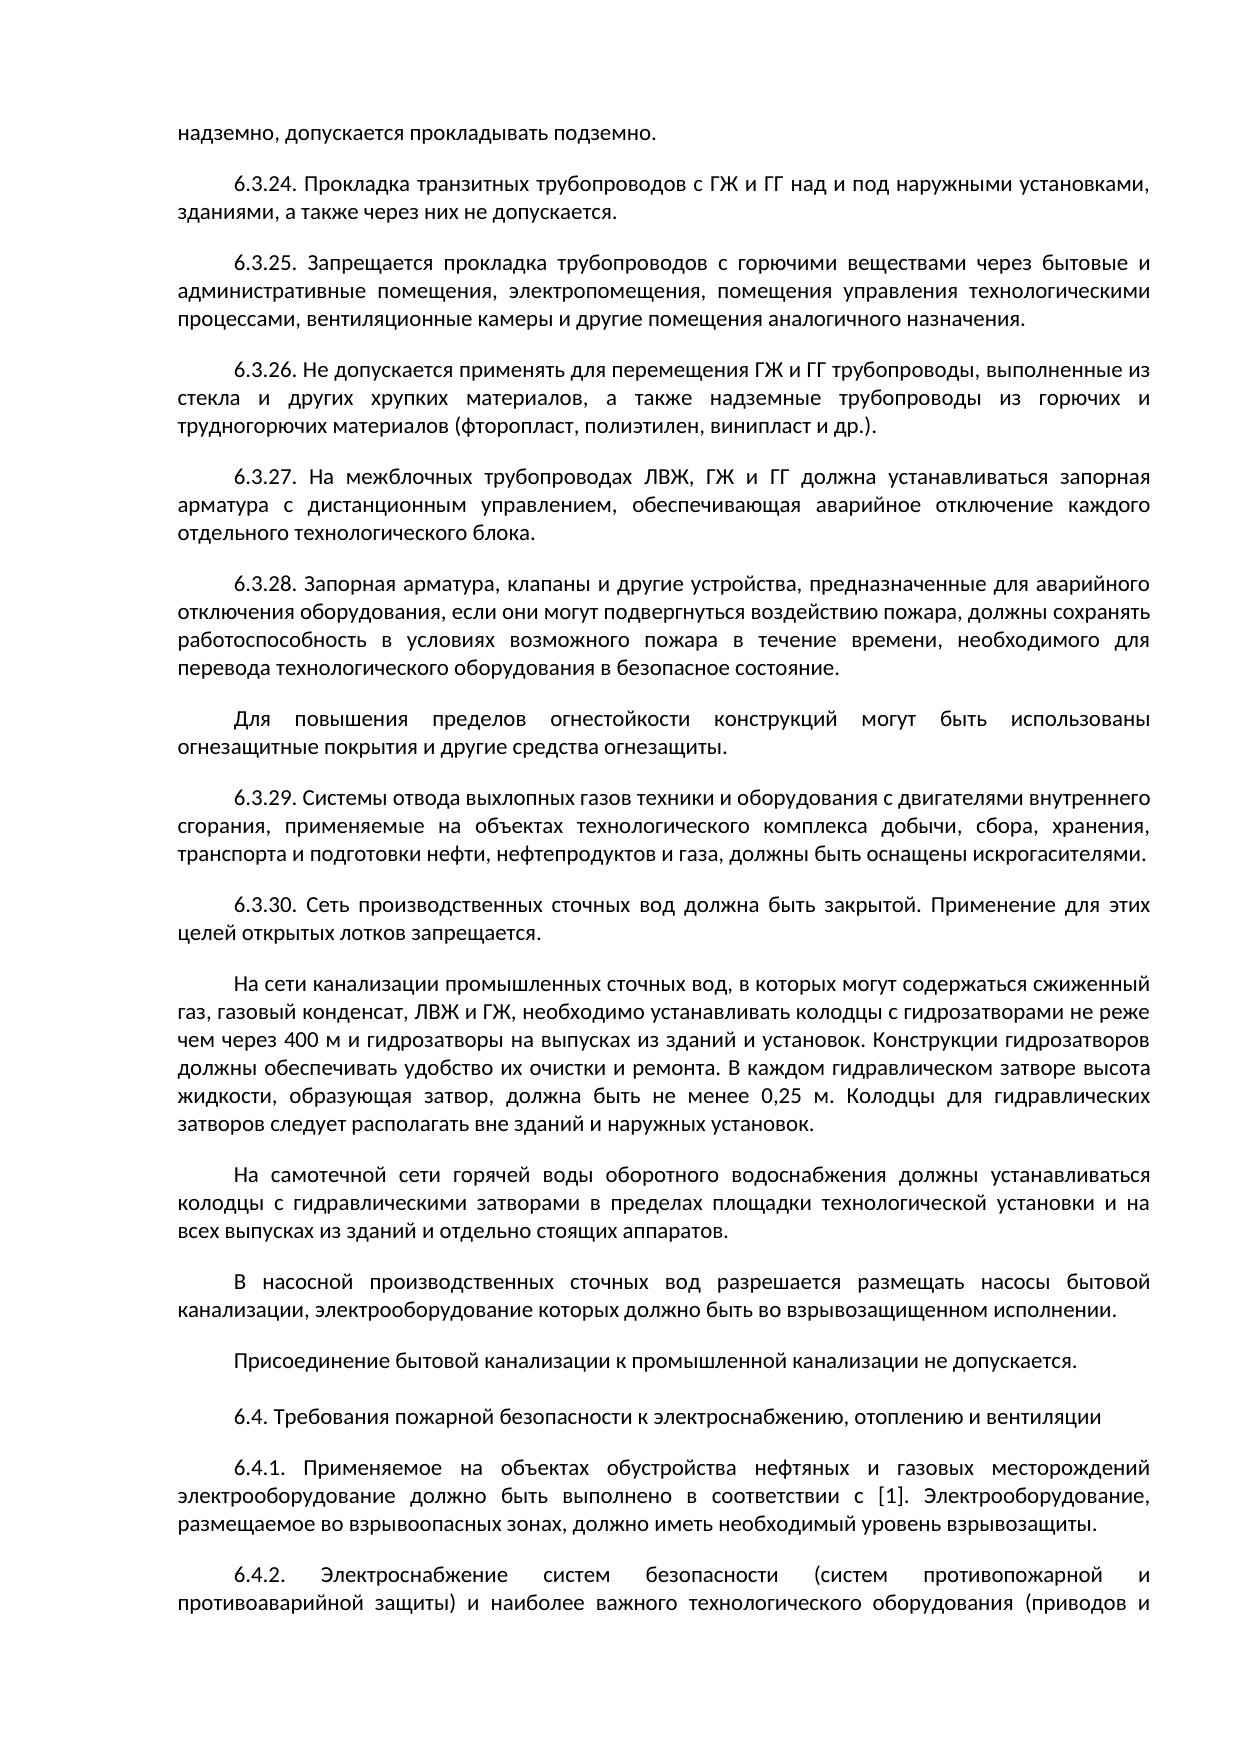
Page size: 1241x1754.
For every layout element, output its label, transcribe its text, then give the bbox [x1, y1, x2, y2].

text 6.3.25. Запрещается прокладка трубопроводов с горючими веществами через бытовые и административные помещения, электропомещения, помещения управления технологическими процессами, вентиляционные камеры и другие помещения аналогичного назначения. [177, 248, 1152, 332]
text 6.3.30. Сеть производственных сточных вод должна быть закрытой. Применение для этих целей открытых лотков запрещается. [177, 890, 1152, 946]
text 6.3.27. На межблочных трубопроводах ЛВЖ, ГЖ и ГГ должна устанавливаться запорная арматура с дистанционным управлением, обеспечивающая аварийное отключение каждого отдельного технологического блока. [177, 462, 1152, 546]
text На самотечной сети горячей воды оборотного водоснабжения должны устанавливаться колодцы с гидравлическими затворами в пределах площадки технологической установки и на всех выпусках из зданий и отдельно стоящих аппаратов. [177, 1160, 1152, 1244]
text 6.3.28. Запорная арматура, клапаны и другие устройства, предназначенные для аварийного отключения оборудования, если они могут подвергнуться воздействию пожара, должны сохранять работоспособность в условиях возможного пожара в течение времени, необходимого для перевода технологического оборудования в безопасное состояние. [177, 569, 1152, 681]
text 6.3.29. Системы отвода выхлопных газов техники и оборудования с двигателями внутреннего сгорания, применяемые на объектах технологического комплекса добычи, сбора, хранения, транспорта и подготовки нефти, нефтепродуктов и газа, должны быть оснащены искрогасителями. [177, 783, 1152, 867]
text В насосной производственных сточных вод разрешается размещать насосы бытовой канализации, электрооборудование которых должно быть во взрывозащищенном исполнении. [177, 1267, 1152, 1323]
text 6.4. Требования пожарной безопасности к электроснабжению, отоплению и вентиляции [177, 1402, 1152, 1430]
text На сети канализации промышленных сточных вод, в которых могут содержаться сжиженный газ, газовый конденсат, ЛВЖ и ГЖ, необходимо устанавливать колодцы с гидрозатворами не реже чем через 400 м и гидрозатворы на выпусках из зданий и установок. Конструкции гидрозатворов должны обеспечивать удобство их очистки и ремонта. В каждом гидравлическом затворе высота жидкости, образующая затвор, должна быть не менее 0,25 м. Колодцы для гидравлических затворов следует располагать вне зданий и наружных установок. [177, 969, 1152, 1137]
text 6.4.1. Применяемое на объектах обустройства нефтяных и газовых месторождений электрооборудование должно быть выполнено в соответствии с [1]. Электрооборудование, размещаемое во взрывоопасных зонах, должно иметь необходимый уровень взрывозащиты. [177, 1453, 1152, 1537]
text Для повышения пределов огнестойкости конструкций могут быть использованы огнезащитные покрытия и другие средства огнезащиты. [177, 704, 1152, 760]
text 6.3.24. Прокладка транзитных трубопроводов с ГЖ и ГГ над и под наружными установками, зданиями, а также через них не допускается. [177, 169, 1152, 225]
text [177, 118, 1152, 146]
text Присоединение бытовой канализации к промышленной канализации не допускается. [177, 1346, 1152, 1374]
text 6.3.26. Не допускается применять для перемещения ГЖ и ГГ трубопроводы, выполненные из стекла и других хрупких материалов, а также надземные трубопроводы из горючих и трудногорючих материалов (фторопласт, полиэтилен, винипласт и др.). [177, 355, 1152, 439]
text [177, 1560, 1152, 1616]
